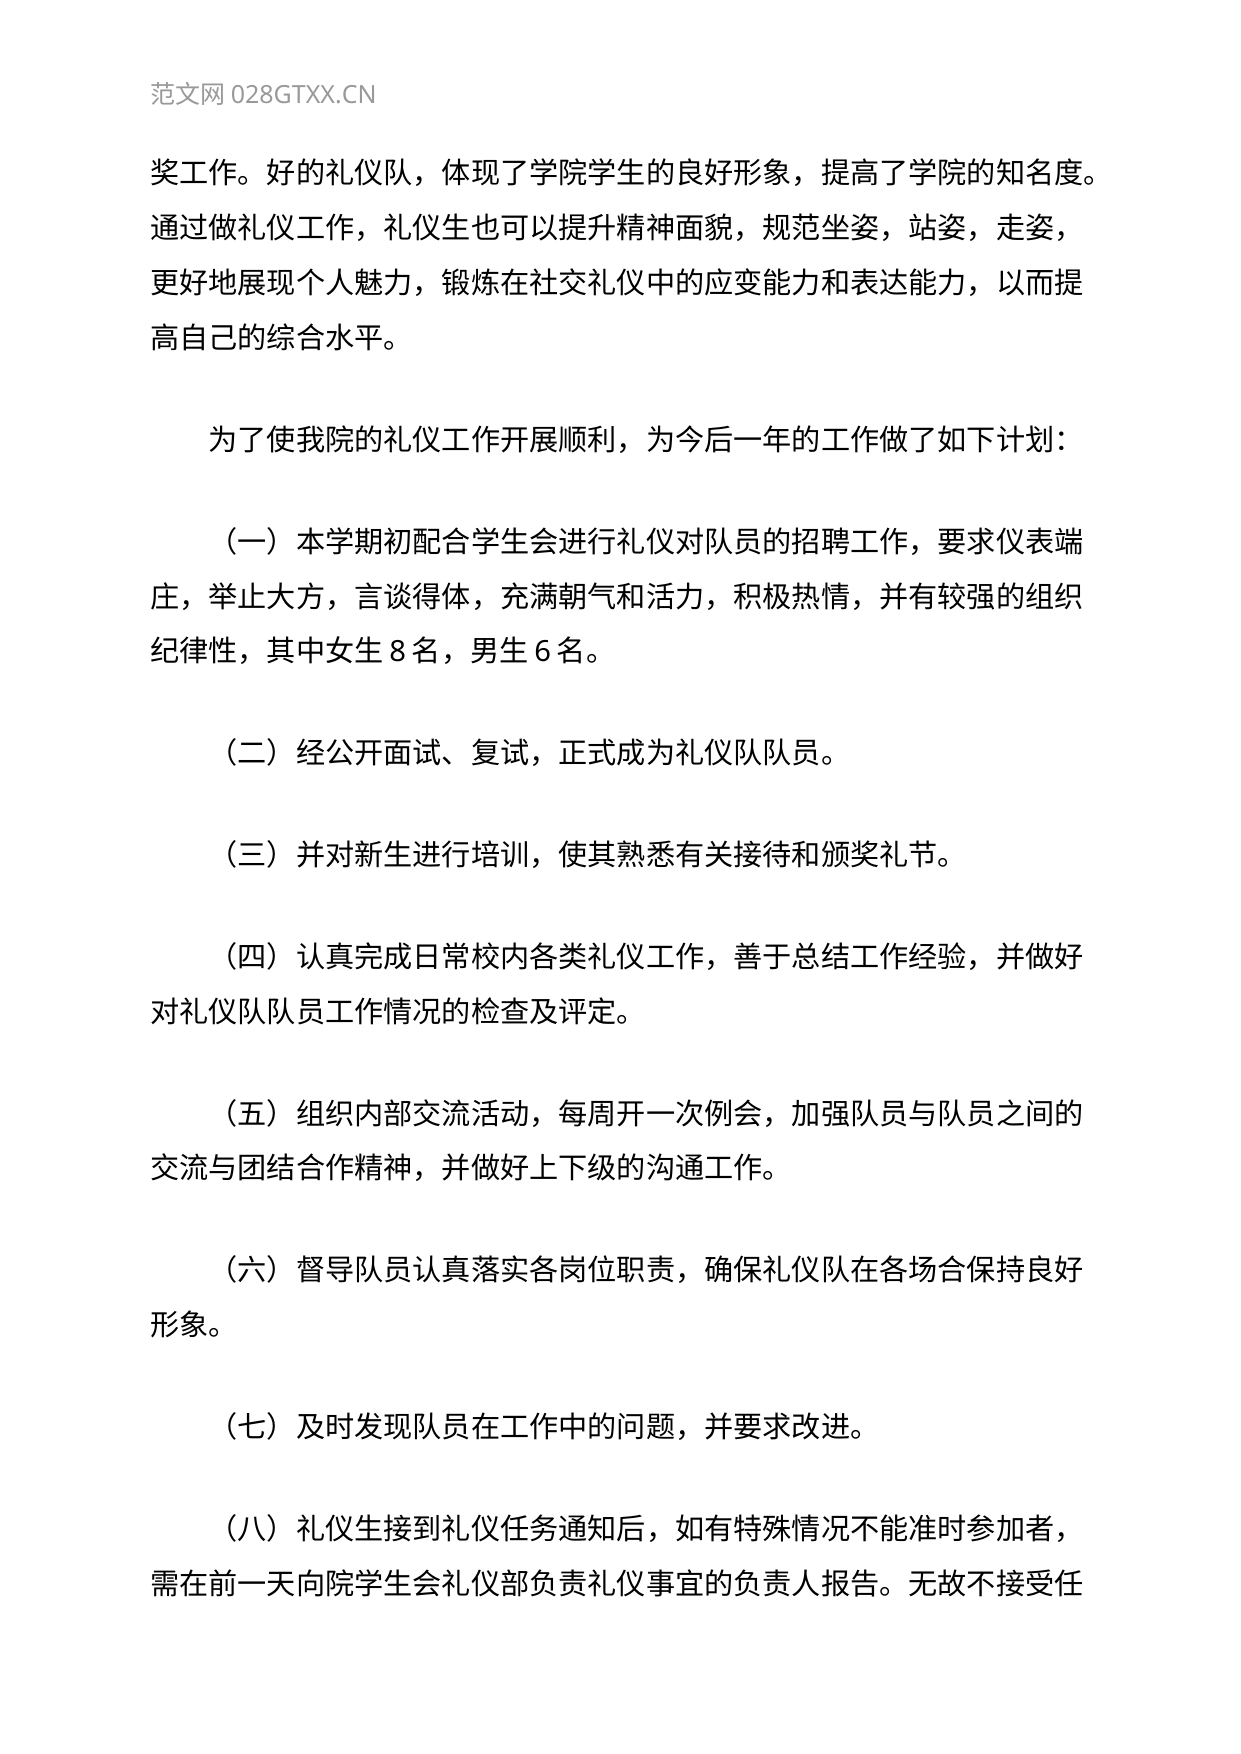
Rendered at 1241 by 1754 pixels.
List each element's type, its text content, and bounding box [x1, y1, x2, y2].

text （二）经公开面试、复试，正式成为礼仪队队员。 [150, 730, 1090, 772]
text （四）认真完成日常校内各类礼仪工作，善于总结工作经验，并做好对礼仪队队员工作情况的检查及评定。 [150, 933, 1090, 1031]
text （五）组织内部交流活动，每周开一次例会，加强队员与队员之间的交流与团结合作精神，并做好上下级的沟通工作。 [150, 1090, 1090, 1187]
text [150, 1505, 1090, 1602]
text （一）本学期初配合学生会进行礼仪对队员的招聘工作，要求仪表端庄，举止大方，言谈得体，充满朝气和活力，积极热情，并有较强的组织纪律性，其中女生8名，男生6名。 [150, 518, 1090, 670]
text 为了使我院的礼仪工作开展顺利，为今后一年的工作做了如下计划： [150, 416, 1090, 459]
text （七）及时发现队员在工作中的问题，并要求改进。 [150, 1403, 1090, 1446]
text （三）并对新生进行培训，使其熟悉有关接待和颁奖礼节。 [150, 832, 1090, 874]
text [150, 150, 1090, 357]
text （六）督导队员认真落实各岗位职责，确保礼仪队在各场合保持良好形象。 [150, 1247, 1090, 1344]
